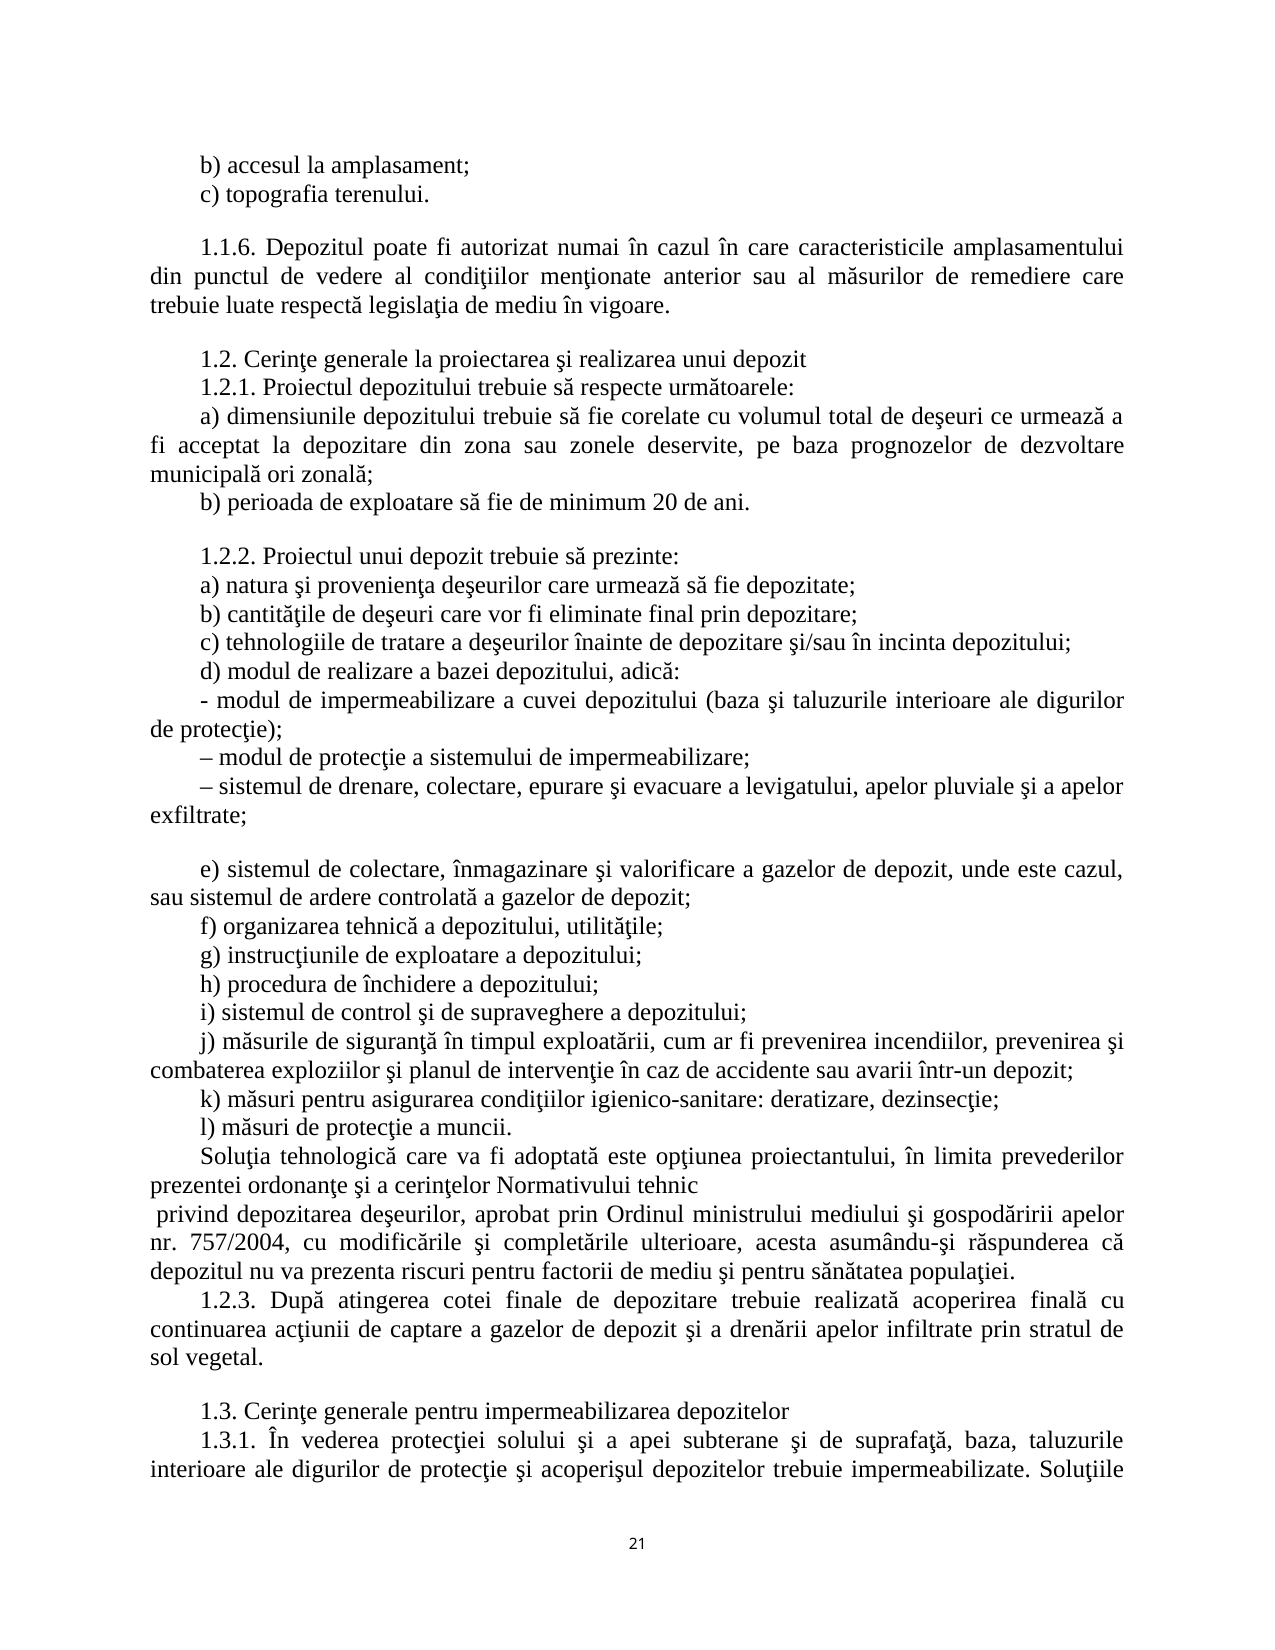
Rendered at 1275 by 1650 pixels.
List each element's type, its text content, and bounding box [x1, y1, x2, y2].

text 1.2. Cerinţe generale la proiectarea şi realizarea unui depozit [150, 344, 1125, 372]
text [150, 1425, 1125, 1482]
text l) măsuri de protecţie a muncii. [150, 1112, 1125, 1141]
text b) accesul la amplasament; [150, 150, 1125, 179]
text e) sistemul de colectare, înmagazinare şi valorificare a gazelor de depozit, unde este cazul, sau sistemul de ardere controlată a gazelor de depozit; [150, 854, 1125, 911]
text b) perioada de exploatare să fie de minimum 20 de ani. [150, 487, 1125, 516]
text 1.2.3. După atingerea cotei finale de depozitare trebuie realizată acoperirea finală cu continuarea acţiunii de captare a gazelor de depozit şi a drenării apelor infiltrate prin stratul de sol vegetal. [150, 1285, 1125, 1371]
text 1.3. Cerinţe generale pentru impermeabilizarea depozitelor [150, 1396, 1125, 1425]
text i) sistemul de control şi de supraveghere a depozitului; [150, 997, 1125, 1026]
text – modul de protecţie a sistemului de impermeabilizare; [150, 742, 1125, 771]
text j) măsurile de siguranţă în timpul exploatării, cum ar fi prevenirea incendiilor, prevenirea şi combaterea exploziilor şi planul de intervenţie în caz de accidente sau avarii într-un depozit; [150, 1026, 1125, 1084]
text a) natura şi provenienţa deşeurilor care urmează să fie depozitate; [150, 570, 1125, 599]
text k) măsuri pentru asigurarea condiţiilor igienico-sanitare: deratizare, dezinsecţie; [150, 1084, 1125, 1112]
text Soluţia tehnologică care va fi adoptată este opţiunea proiectantului, în limita prevederilor prezentei ordonanţe şi a cerinţelor Normativului tehnic [150, 1141, 1125, 1199]
text b) cantităţile de deşeuri care vor fi eliminate final prin depozitare; [150, 599, 1125, 627]
text f) organizarea tehnică a depozitului, utilităţile; [150, 911, 1125, 940]
text 1.2.2. Proiectul unui depozit trebuie să prezinte: [150, 541, 1125, 570]
text 1.1.6. Depozitul poate fi autorizat numai în cazul în care caracteristicile amplasamentului din punctul de vedere al condiţiilor menţionate anterior sau al măsurilor de remediere care trebuie luate respectă legislaţia de mediu în vigoare. [150, 232, 1125, 319]
text – sistemul de drenare, colectare, epurare şi evacuare a levigatului, apelor pluviale şi a apelor exfiltrate; [150, 771, 1125, 829]
text c) tehnologiile de tratare a deşeurilor înainte de depozitare şi/sau în incinta depozitului; [150, 627, 1125, 656]
text 1.2.1. Proiectul depozitului trebuie să respecte următoarele: [150, 372, 1125, 401]
text c) topografia terenului. [150, 179, 1125, 207]
text privind depozitarea deşeurilor, aprobat prin Ordinul ministrului mediului şi gospodăririi apelor nr. 757/2004, cu modificările şi completările ulterioare, acesta asumându-şi răspunderea că depozitul nu va prezenta riscuri pentru factorii de mediu şi pentru sănătatea populaţiei. [150, 1199, 1125, 1285]
text - modul de impermeabilizare a cuvei depozitului (baza şi taluzurile interioare ale digurilor de protecţie); [150, 685, 1125, 742]
text a) dimensiunile depozitului trebuie să fie corelate cu volumul total de deşeuri ce urmează a fi acceptat la depozitare din zona sau zonele deservite, pe baza prognozelor de dezvoltare municipală ori zonală; [150, 401, 1125, 487]
text g) instrucţiunile de exploatare a depozitului; [150, 940, 1125, 969]
text d) modul de realizare a bazei depozitului, adică: [150, 656, 1125, 685]
text h) procedura de închidere a depozitului; [150, 969, 1125, 997]
